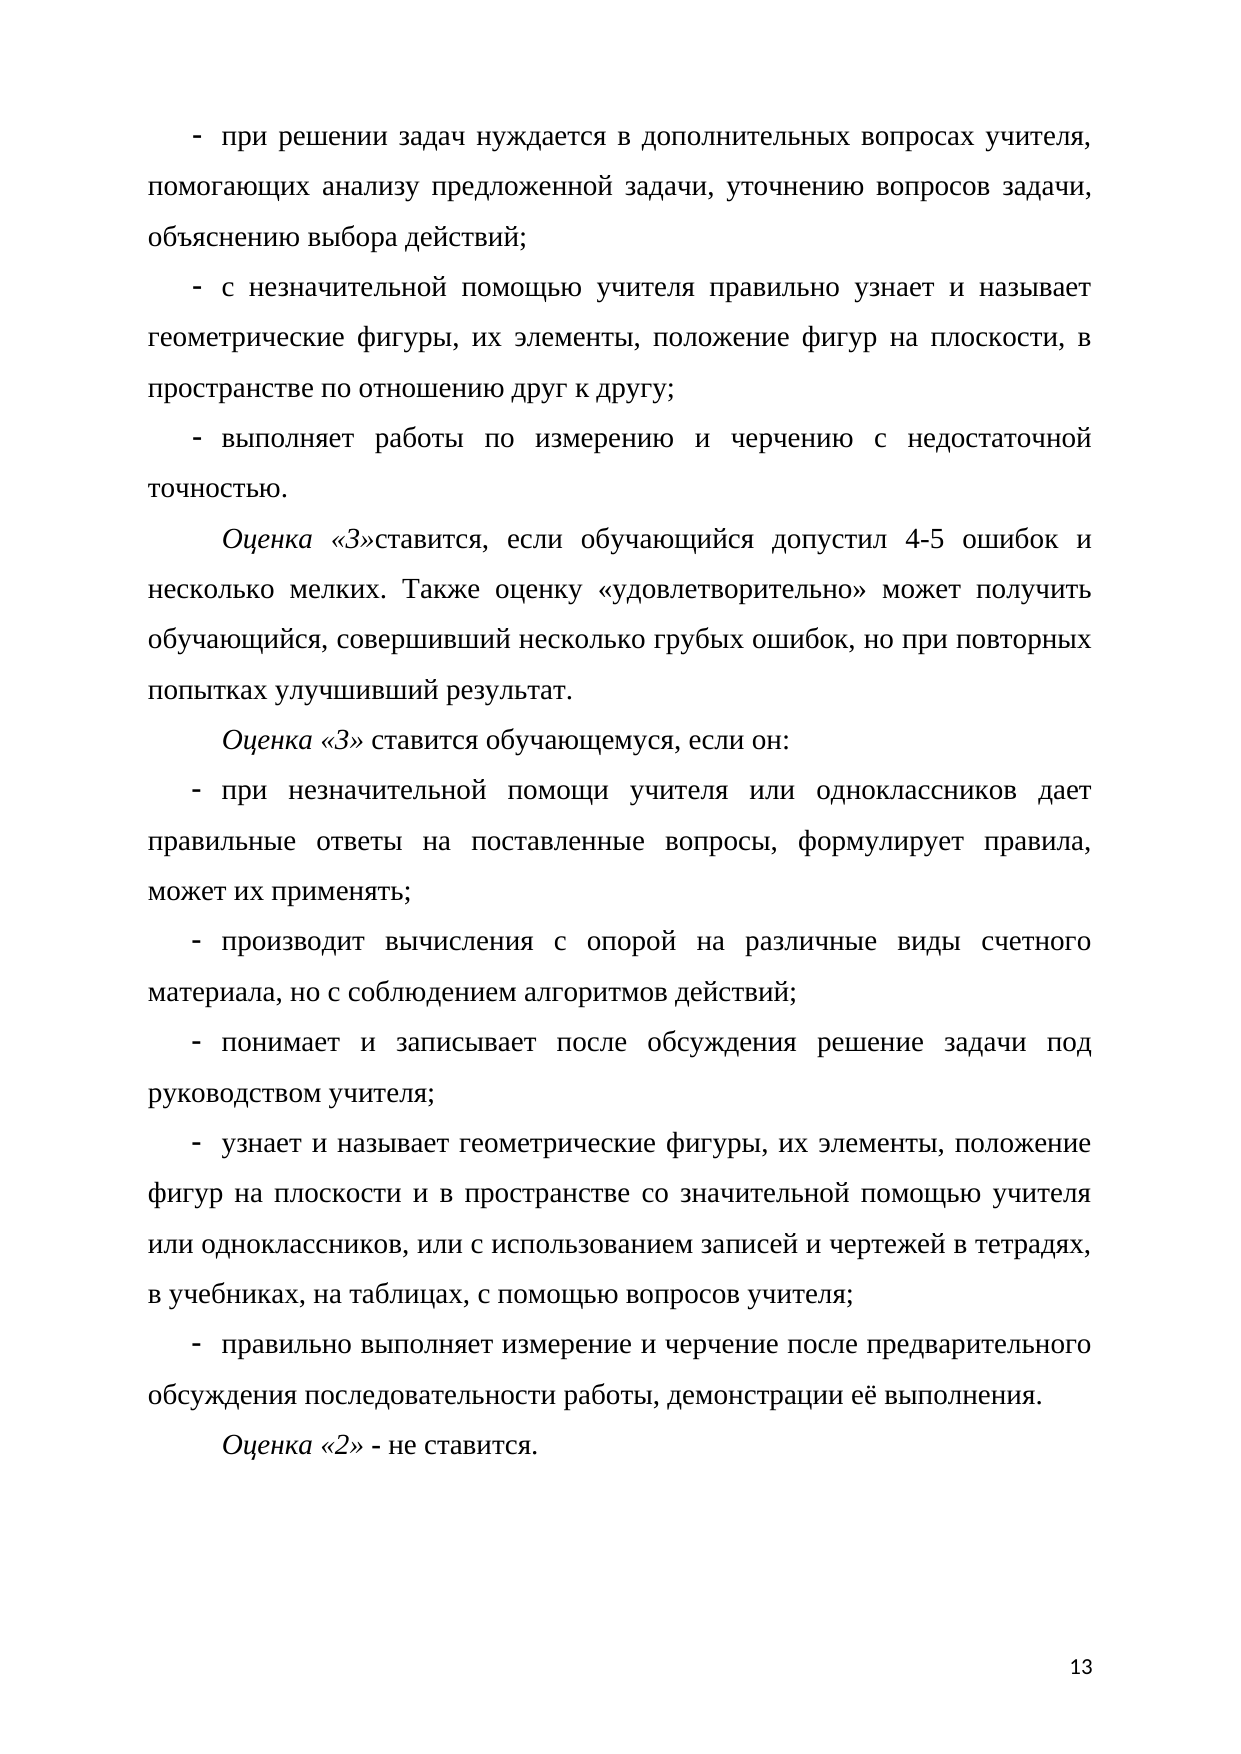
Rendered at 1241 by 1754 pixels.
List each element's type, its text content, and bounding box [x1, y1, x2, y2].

text Оценка «2» - не ставится. [148, 1427, 1092, 1461]
text Оценка «3» ставится обучающемуся, если он: [148, 722, 1092, 756]
list узнает и называет геометрические фигуры, их элементы, положение фигур на плоскости и в пространстве со значительной помощью учителя или одноклассников, или с использованием записей и чертежей в тетрадях, в учебниках, на таблицах, с помощью вопросов учителя; [148, 1125, 1092, 1309]
list производит вычисления с опорой на различные виды счетного материала, но с соблюдением алгоритмов действий; [148, 923, 1092, 1007]
list при незначительной помощи учителя или одноклассников дает правильные ответы на поставленные вопросы, формулирует правила, может их применять; [148, 772, 1092, 907]
list с незначительной помощью учителя правильно узнает и называет геометрические фигуры, их элементы, положение фигур на плоскости, в пространстве по отношению друг к другу; [148, 269, 1092, 403]
list понимает и записывает после обсуждения решение задачи под руководством учителя; [148, 1024, 1092, 1108]
list правильно выполняет измерение и черчение после предварительного обсуждения последовательности работы, демонстрации её выполнения. [148, 1326, 1092, 1410]
list при решении задач нуждается в дополнительных вопросах учителя, помогающих анализу предложенной задачи, уточнению вопросов задачи, объяснению выбора действий; [148, 118, 1092, 252]
list выполняет работы по измерению и черчению с недостаточной точностью. [148, 420, 1092, 504]
text Оценка «3»ставится, если обучающийся допустил 4-5 ошибок и несколько мелких. Также оценку «удовлетворительно» может получить обучающийся, совершивший несколько грубых ошибок, но при повторных попытках улучшивший результат. [148, 521, 1092, 705]
